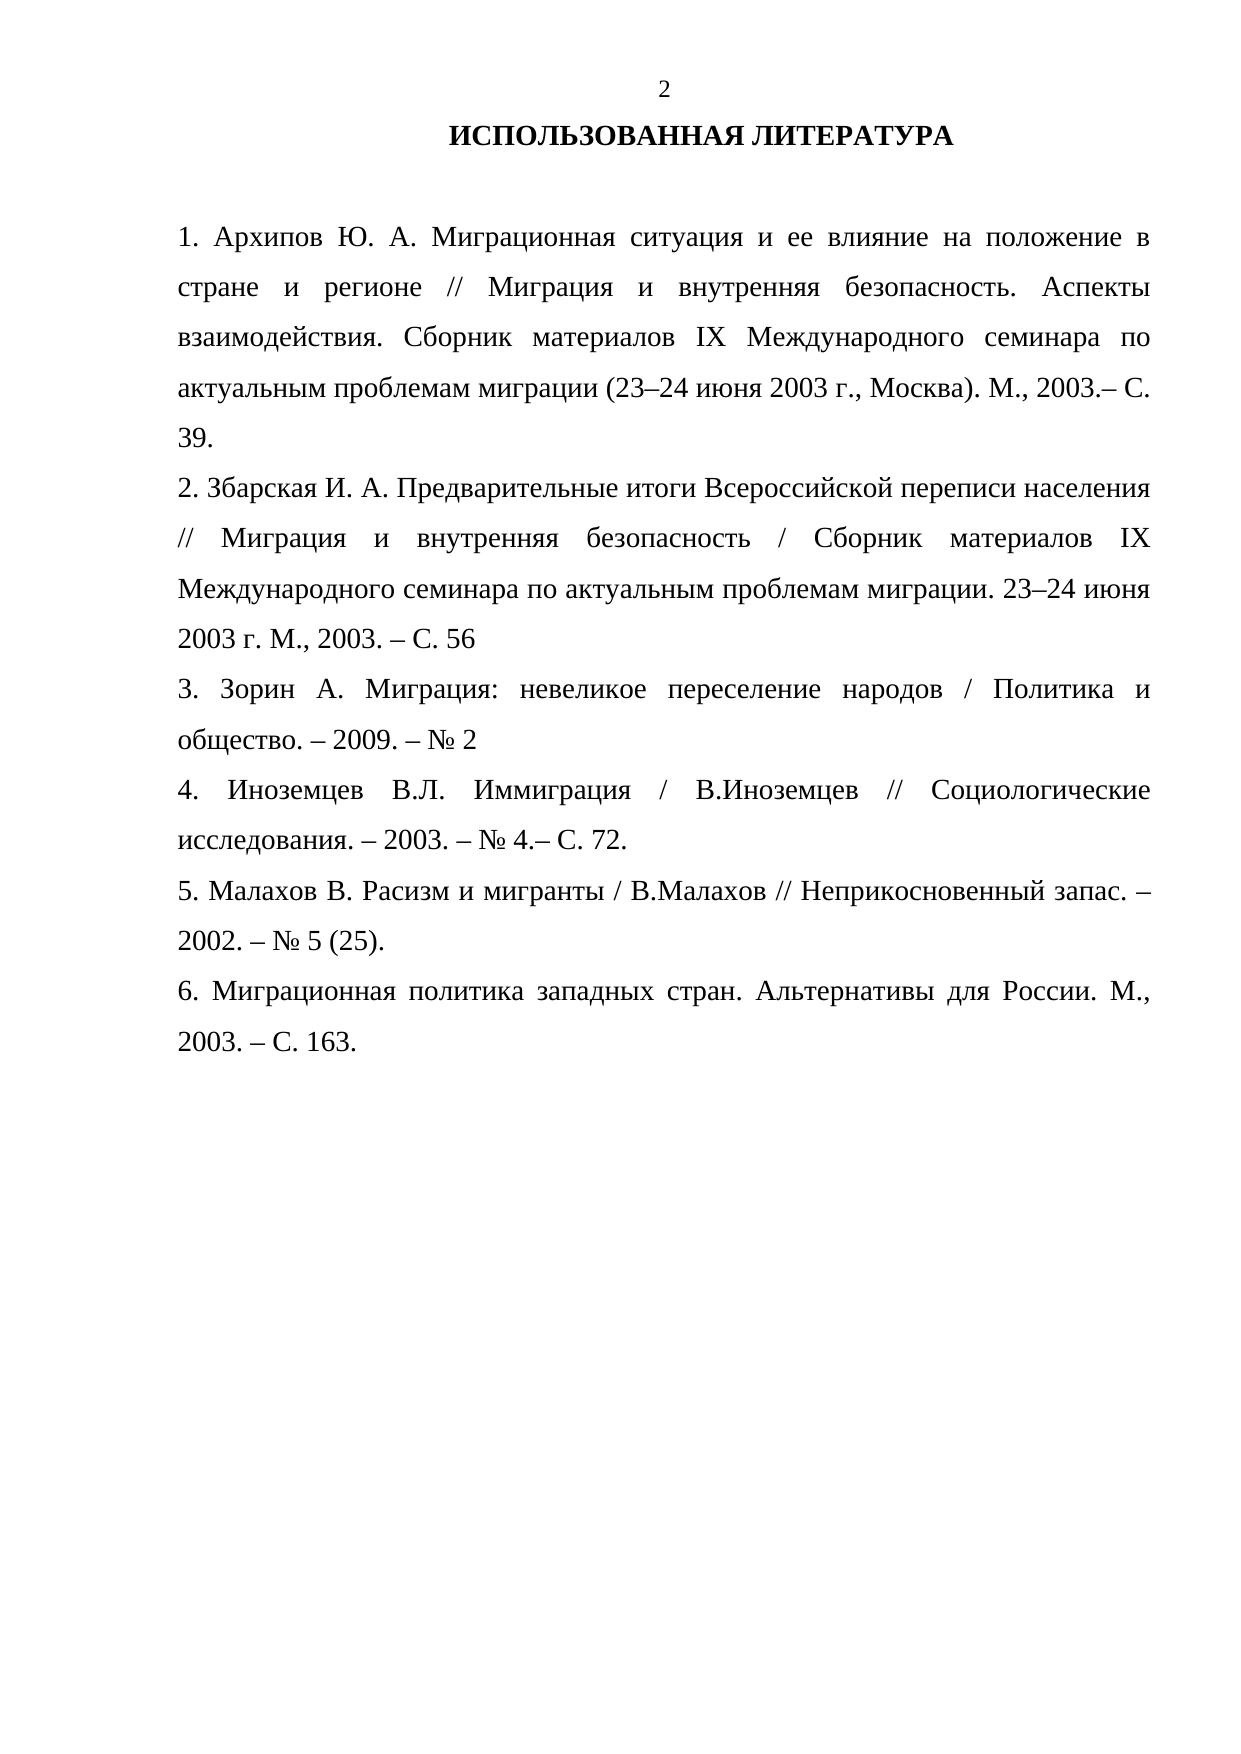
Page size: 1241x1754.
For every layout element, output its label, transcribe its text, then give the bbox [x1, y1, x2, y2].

text 1. Архипов Ю. А. Миграционная ситуация и ее влияние на положение в стране и регионе // Миграция и внутренняя безопасность. Аспекты взаимодействия. Сборник материалов IX Международного семинара по актуальным проблемам миграции (23–24 июня 2003 г., Москва). М., 2003.– С. 39. [177, 219, 1152, 453]
text 6. Миграционная политика западных стран. Альтернативы для России. М., 2003. – С. 163. [177, 973, 1152, 1057]
text ИСПОЛЬЗОВАННАЯ ЛИТЕРАТУРА [177, 118, 1152, 152]
text 3. Зорин А. Миграция: невеликое переселение народов / Политика и общество. – 2009. – № 2 [177, 672, 1152, 755]
text 2. Збарская И. А. Предварительные итоги Всероссийской переписи населения // Миграция и внутренняя безопасность / Сборник материалов IX Международного семинара по актуальным проблемам миграции. 23–24 июня 2003 г. М., 2003. – С. 56 [177, 470, 1152, 655]
text 4. Иноземцев В.Л. Иммиграция / В.Иноземцев // Социологические исследования. – 2003. – № 4.– С. 72. [177, 772, 1152, 856]
text 5. Малахов В. Расизм и мигранты / В.Малахов // Неприкосновенный запас. – 2002. – № 5 (25). [177, 873, 1152, 957]
